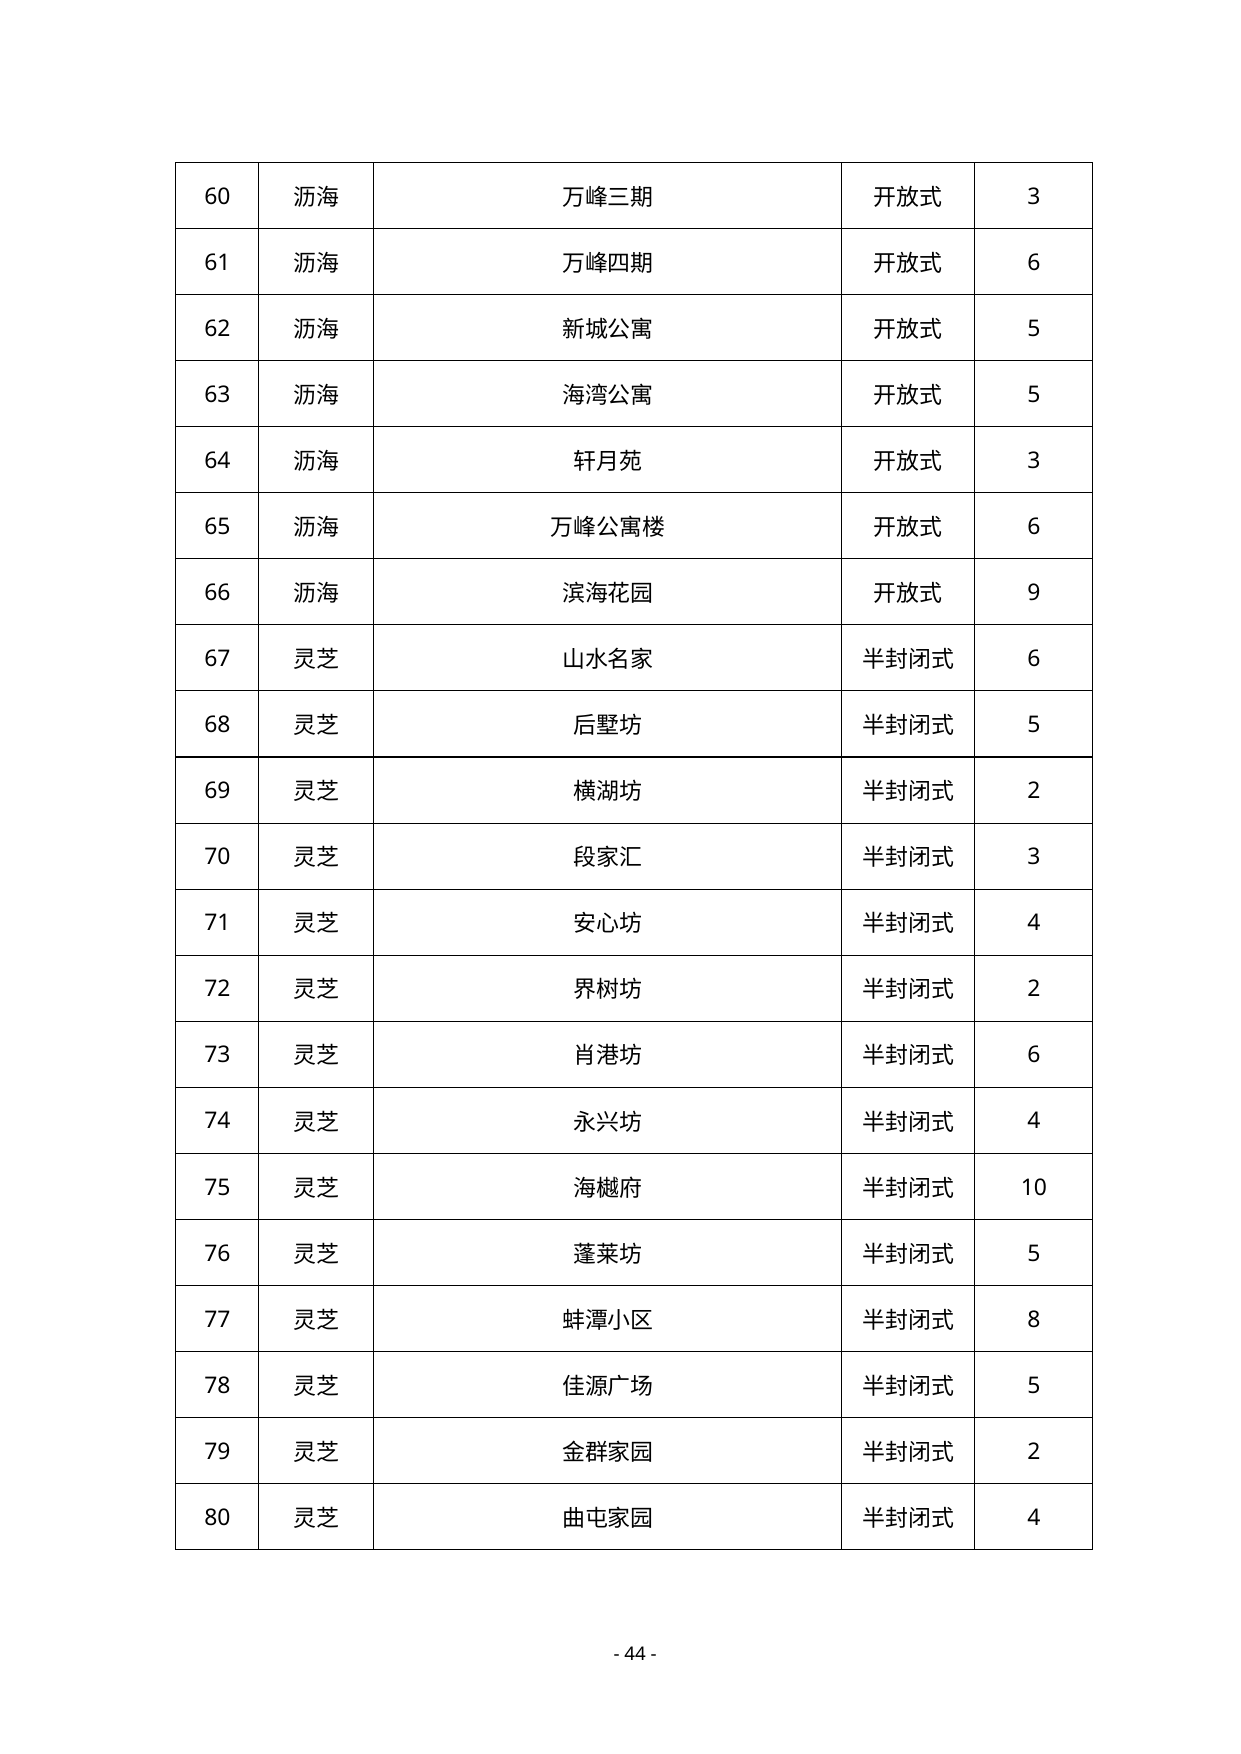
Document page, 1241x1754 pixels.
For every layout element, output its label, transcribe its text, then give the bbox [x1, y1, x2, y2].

table_cell 半封闭式 [842, 1418, 974, 1483]
table_cell 沥海 [259, 295, 373, 360]
table_cell 灵芝 [259, 691, 373, 756]
table_cell 半封闭式 [842, 956, 974, 1021]
table_cell 半封闭式 [842, 625, 974, 690]
table_cell 灵芝 [259, 890, 373, 954]
table_cell 71 [176, 890, 258, 954]
table_cell 2 [975, 1418, 1092, 1483]
table_cell 半封闭式 [842, 758, 974, 822]
table_cell 69 [176, 758, 258, 822]
table_cell 山水名家 [374, 625, 841, 690]
table_cell 63 [176, 361, 258, 426]
table_cell 灵芝 [259, 1418, 373, 1483]
table_cell 5 [975, 691, 1092, 756]
table_cell 5 [975, 295, 1092, 360]
table_cell 72 [176, 956, 258, 1021]
table_cell 76 [176, 1220, 258, 1285]
table_cell 半封闭式 [842, 1088, 974, 1153]
table_cell 万峰四期 [374, 229, 841, 294]
table_cell 5 [975, 361, 1092, 426]
table_cell 灵芝 [259, 1154, 373, 1219]
table_cell 佳源广场 [374, 1352, 841, 1417]
table_cell 开放式 [842, 295, 974, 360]
table_cell 灵芝 [259, 824, 373, 888]
table_cell 74 [176, 1088, 258, 1153]
table_cell 蚌潭小区 [374, 1286, 841, 1351]
table_cell 滨海花园 [374, 559, 841, 624]
table_cell 沥海 [259, 361, 373, 426]
table_cell 80 [176, 1484, 258, 1549]
table_cell 2 [975, 758, 1092, 822]
table_cell 开放式 [842, 361, 974, 426]
table_cell 后墅坊 [374, 691, 841, 756]
table_cell 海湾公寓 [374, 361, 841, 426]
table_cell 3 [975, 824, 1092, 888]
table_cell 6 [975, 229, 1092, 294]
table_cell 78 [176, 1352, 258, 1417]
table_cell 61 [176, 229, 258, 294]
table_cell 永兴坊 [374, 1088, 841, 1153]
table_cell 金群家园 [374, 1418, 841, 1483]
table_cell 75 [176, 1154, 258, 1219]
table_cell 5 [975, 1352, 1092, 1417]
table_cell 横湖坊 [374, 758, 841, 822]
table_cell 4 [975, 1484, 1092, 1549]
table_cell 62 [176, 295, 258, 360]
table_cell 66 [176, 559, 258, 624]
table_cell 68 [176, 691, 258, 756]
table_cell 64 [176, 427, 258, 492]
table_cell 灵芝 [259, 1088, 373, 1153]
table_cell 6 [975, 625, 1092, 690]
table_cell 万峰三期 [374, 163, 841, 228]
table_cell 万峰公寓楼 [374, 493, 841, 558]
table_cell 灵芝 [259, 1022, 373, 1087]
table_cell 开放式 [842, 493, 974, 558]
table_cell 灵芝 [259, 1286, 373, 1351]
table_cell 70 [176, 824, 258, 888]
table_cell 6 [975, 1022, 1092, 1087]
table_cell 79 [176, 1418, 258, 1483]
table_cell 67 [176, 625, 258, 690]
table_cell 开放式 [842, 427, 974, 492]
table_cell 轩月苑 [374, 427, 841, 492]
table_cell 灵芝 [259, 1484, 373, 1549]
table_cell 沥海 [259, 493, 373, 558]
table_cell 灵芝 [259, 1352, 373, 1417]
table_cell 沥海 [259, 559, 373, 624]
table_cell 4 [975, 1088, 1092, 1153]
table_cell 蓬莱坊 [374, 1220, 841, 1285]
table_cell 77 [176, 1286, 258, 1351]
table_cell 新城公寓 [374, 295, 841, 360]
table_cell 半封闭式 [842, 691, 974, 756]
table_cell 73 [176, 1022, 258, 1087]
table_cell 肖港坊 [374, 1022, 841, 1087]
table_cell 10 [975, 1154, 1092, 1219]
table_cell 开放式 [842, 229, 974, 294]
table_cell 海樾府 [374, 1154, 841, 1219]
table_cell 灵芝 [259, 1220, 373, 1285]
table_cell 曲屯家园 [374, 1484, 841, 1549]
table_cell 3 [975, 427, 1092, 492]
table_cell 灵芝 [259, 758, 373, 822]
table_cell 8 [975, 1286, 1092, 1351]
table_cell 半封闭式 [842, 1154, 974, 1219]
table_cell 4 [975, 890, 1092, 954]
table_cell 半封闭式 [842, 1484, 974, 1549]
table_cell 界树坊 [374, 956, 841, 1021]
table_cell 灵芝 [259, 956, 373, 1021]
table_cell 安心坊 [374, 890, 841, 954]
table_cell 开放式 [842, 163, 974, 228]
table_cell 2 [975, 956, 1092, 1021]
table_cell 开放式 [842, 559, 974, 624]
table_cell 沥海 [259, 229, 373, 294]
table_cell 半封闭式 [842, 1022, 974, 1087]
table_cell 半封闭式 [842, 1220, 974, 1285]
table_cell 半封闭式 [842, 890, 974, 954]
table_cell 60 [176, 163, 258, 228]
table_cell 5 [975, 1220, 1092, 1285]
table_cell 9 [975, 559, 1092, 624]
table_cell 半封闭式 [842, 1286, 974, 1351]
table_cell 灵芝 [259, 625, 373, 690]
table_cell 段家汇 [374, 824, 841, 888]
table_cell 沥海 [259, 163, 373, 228]
table_cell 65 [176, 493, 258, 558]
table_cell 3 [975, 163, 1092, 228]
table_cell 沥海 [259, 427, 373, 492]
table_cell 6 [975, 493, 1092, 558]
table_cell 半封闭式 [842, 824, 974, 888]
table_cell 半封闭式 [842, 1352, 974, 1417]
